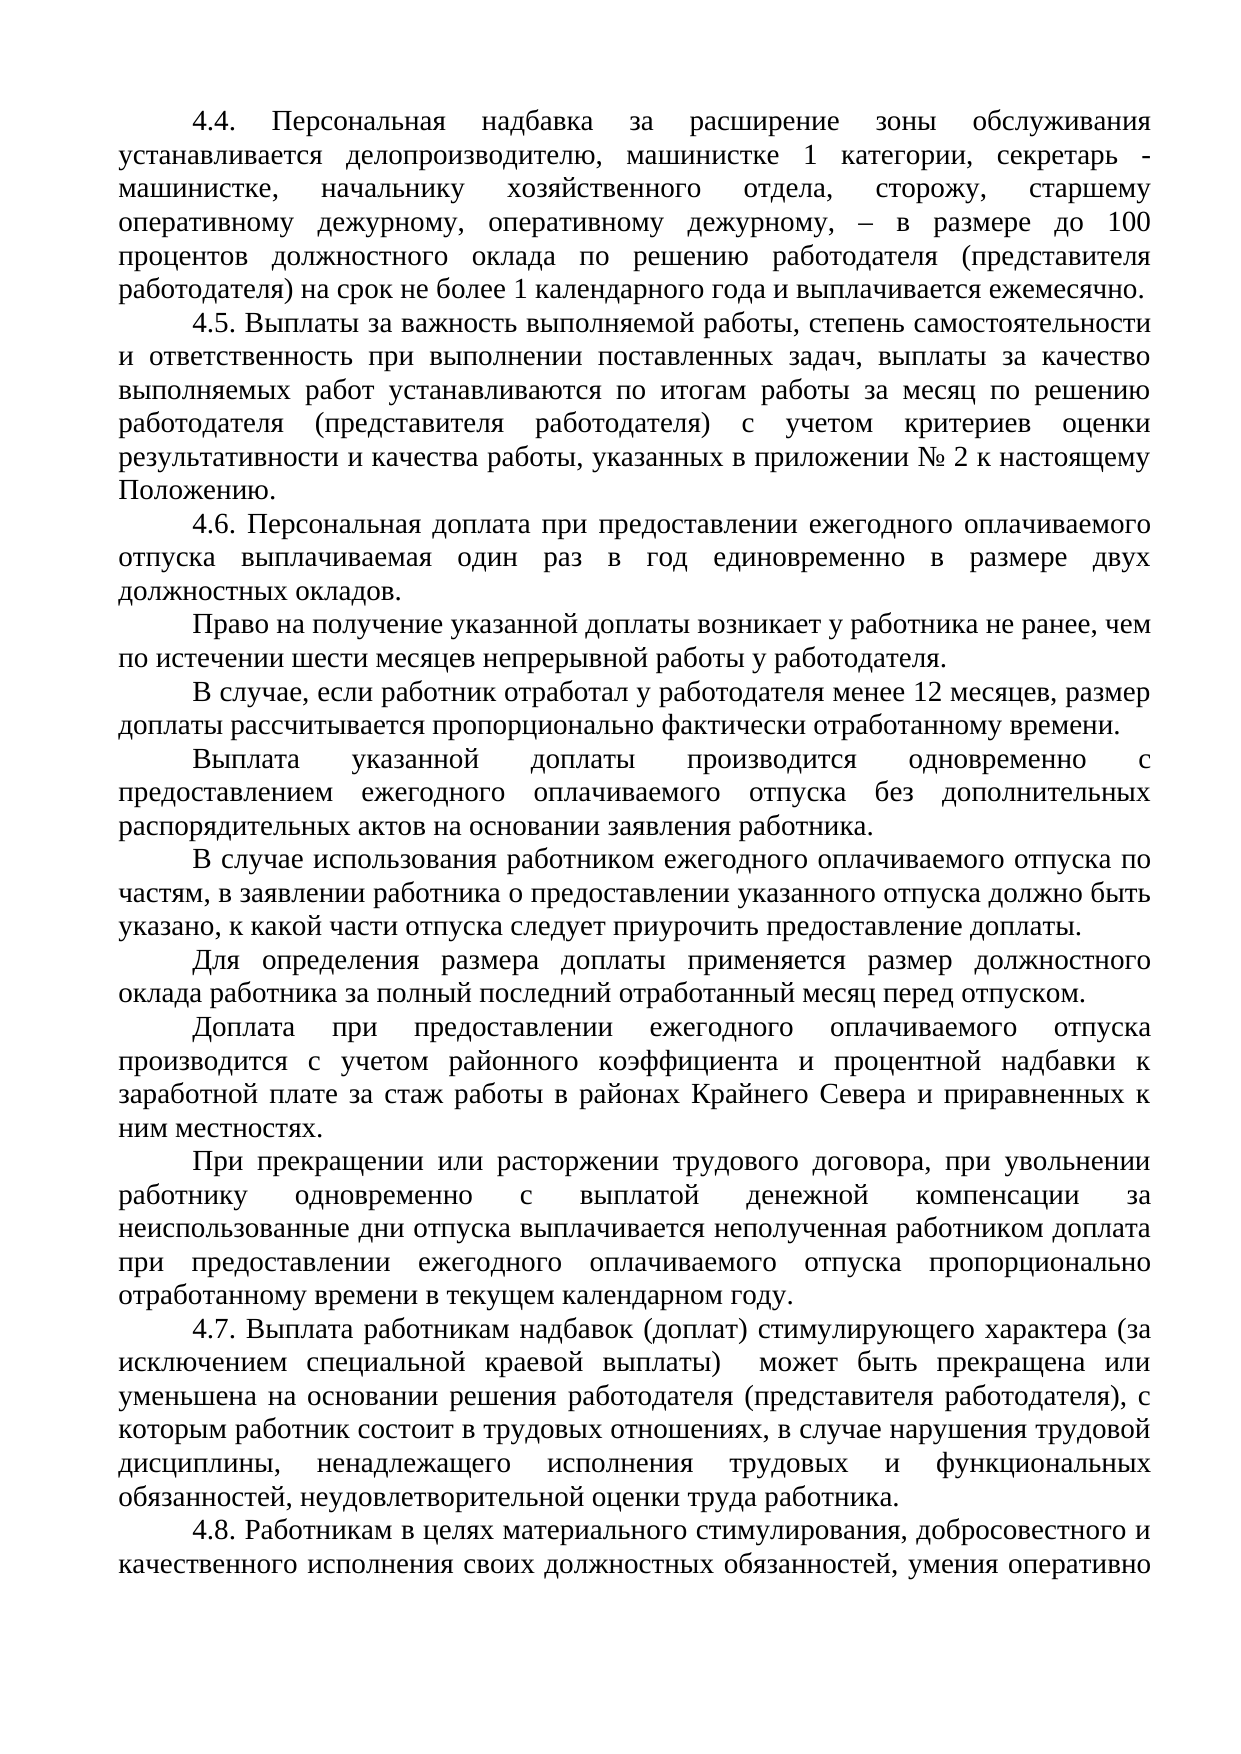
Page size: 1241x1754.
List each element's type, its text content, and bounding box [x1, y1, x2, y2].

text Доплата при предоставлении ежегодного оплачиваемого отпуска производится с учетом районного коэффициента и процентной надбавки к заработной плате за стаж работы в районах Крайнего Севера и приравненных к ним местностях. [118, 1009, 1152, 1143]
text Право на получение указанной доплаты возникает у работника не ранее, чем по истечении шести месяцев непрерывной работы у работодателя. [118, 607, 1152, 674]
text Для определения размера доплаты применяется размер должностного оклада работника за полный последний отработанный месяц перед отпуском. [118, 942, 1152, 1009]
text 4.5. Выплаты за важность выполняемой работы, степень самостоятельности и ответственность при выполнении поставленных задач, выплаты за качество выполняемых работ устанавливаются по итогам работы за месяц по решению работодателя (представителя работодателя) с учетом критериев оценки результативности и качества работы, указанных в приложении № 2 к настоящему Положению. [118, 305, 1152, 506]
text 4.6. Персональная доплата при предоставлении ежегодного оплачиваемого отпуска выплачиваемая один раз в год единовременно в размере двух должностных окладов. [118, 506, 1152, 607]
text В случае, если работник отработал у работодателя менее 12 месяцев, размер доплаты рассчитывается пропорционально фактически отработанному времени. [118, 674, 1152, 741]
text При прекращении или расторжении трудового договора, при увольнении работнику одновременно с выплатой денежной компенсации за неиспользованные дни отпуска выплачивается неполученная работником доплата при предоставлении ежегодного оплачиваемого отпуска пропорционально отработанному времени в текущем календарном году. [118, 1143, 1152, 1311]
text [118, 1512, 1152, 1579]
text Выплата указанной доплаты производится одновременно с предоставлением ежегодного оплачиваемого отпуска без дополнительных распорядительных актов на основании заявления работника. [118, 741, 1152, 841]
text 4.7. Выплата работникам надбавок (доплат) стимулирующего характера (за исключением специальной краевой выплаты) может быть прекращена или уменьшена на основании решения работодателя (представителя работодателя), с которым работник состоит в трудовых отношениях, в случае нарушения трудовой дисциплины, ненадлежащего исполнения трудовых и функциональных обязанностей, неудовлетворительной оценки труда работника. [118, 1311, 1152, 1512]
text В случае использования работником ежегодного оплачиваемого отпуска по частям, в заявлении работника о предоставлении указанного отпуска должно быть указано, к какой части отпуска следует приурочить предоставление доплаты. [118, 841, 1152, 942]
text 4.4. Персональная надбавка за расширение зоны обслуживания устанавливается делопроизводителю, машинистке 1 категории, секретарь - машинистке, начальнику хозяйственного отдела, сторожу, старшему оперативному дежурному, оперативному дежурному, – в размере до 100 процентов должностного оклада по решению работодателя (представителя работодателя) на срок не более 1 календарного года и выплачивается ежемесячно. [118, 103, 1152, 305]
